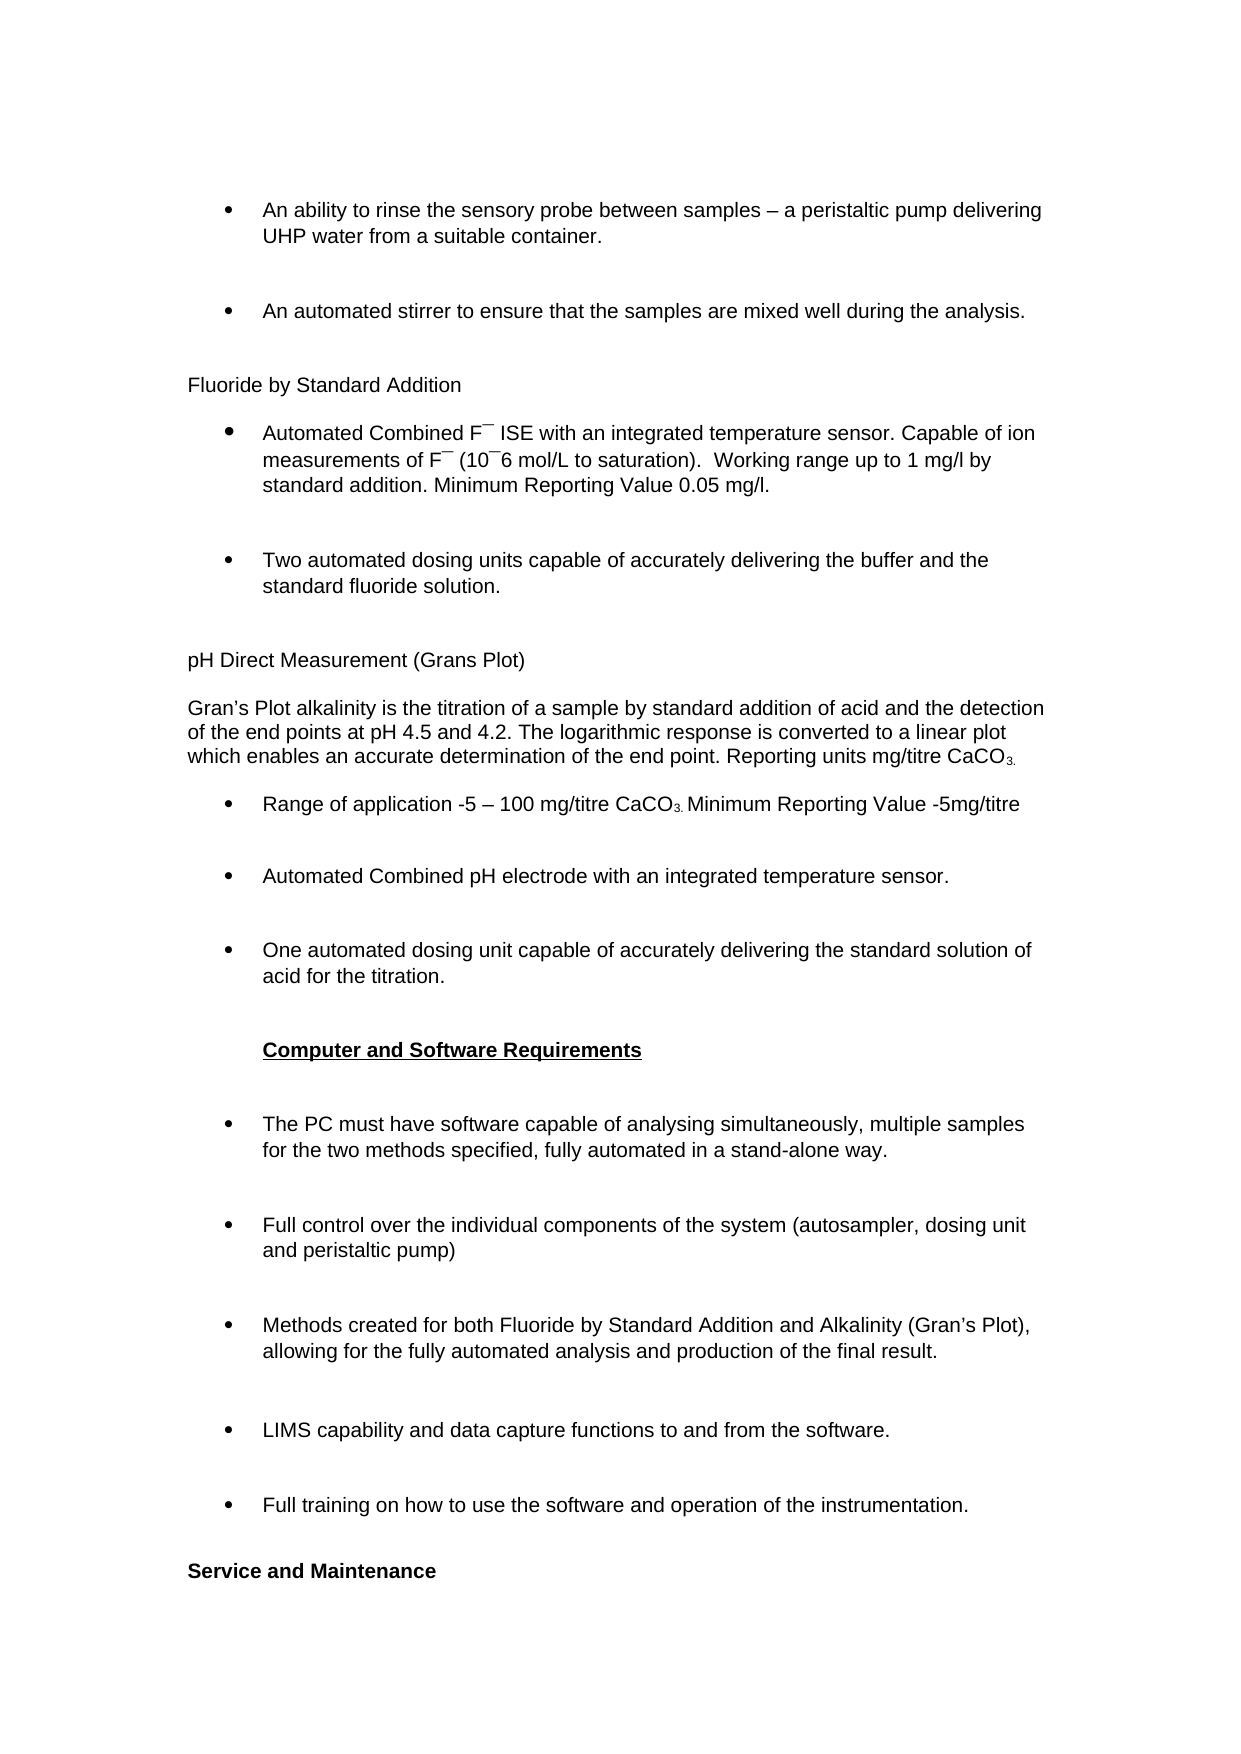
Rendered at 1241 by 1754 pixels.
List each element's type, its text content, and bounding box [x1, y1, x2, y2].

list Range of application -5 – 100 mg/titre CaCO3. Minimum Reporting Value -5mg/titre [225, 791, 1053, 815]
list Computer and Software Requirements [262, 1038, 1053, 1062]
text pH Direct Measurement (Grans Plot) [187, 648, 1053, 672]
list LIMS capability and data capture functions to and from the software. [225, 1418, 1053, 1442]
list Two automated dosing units capable of accurately delivering the buffer and the standard fluoride solution. [225, 547, 1053, 597]
list Automated Combined F¯ ISE with an integrated temperature sensor. Capable of ion measurements of F¯ (10¯6 mol/L to saturation). Working range up to 1 mg/l by standard addition. Minimum Reporting Value 0.05 mg/l. [225, 421, 1053, 497]
list Automated Combined pH electrode with an integrated temperature sensor. [225, 864, 1053, 888]
list Full control over the individual components of the system (autosampler, dosing unit and peristaltic pump) [225, 1212, 1053, 1262]
list Methods created for both Fluoride by Standard Addition and Alkalinity (Gran’s Plot), allowing for the fully automated analysis and production of the final result. [225, 1312, 1053, 1362]
list Full training on how to use the software and operation of the instrumentation. [225, 1492, 1053, 1516]
list An ability to rinse the sensory probe between samples – a peristaltic pump delivering UHP water from a suitable container. [225, 198, 1053, 248]
text Fluoride by Standard Addition [187, 373, 1053, 397]
text Service and Maintenance [187, 1559, 1053, 1583]
text Gran’s Plot alkalinity is the titration of a sample by standard addition of acid and the detection of the end points at pH 4.5 and 4.2. The logarithmic response is converted to a linear plot which enables an accurate determination of the end point. Reporting units mg/titre CaCO3. [187, 696, 1053, 767]
list An automated stirrer to ensure that the samples are mixed well during the analysis. [225, 298, 1053, 322]
list One automated dosing unit capable of accurately delivering the standard solution of acid for the titration. [225, 938, 1053, 988]
list The PC must have software capable of analysing simultaneously, multiple samples for the two methods specified, fully automated in a stand-alone way. [225, 1112, 1053, 1162]
